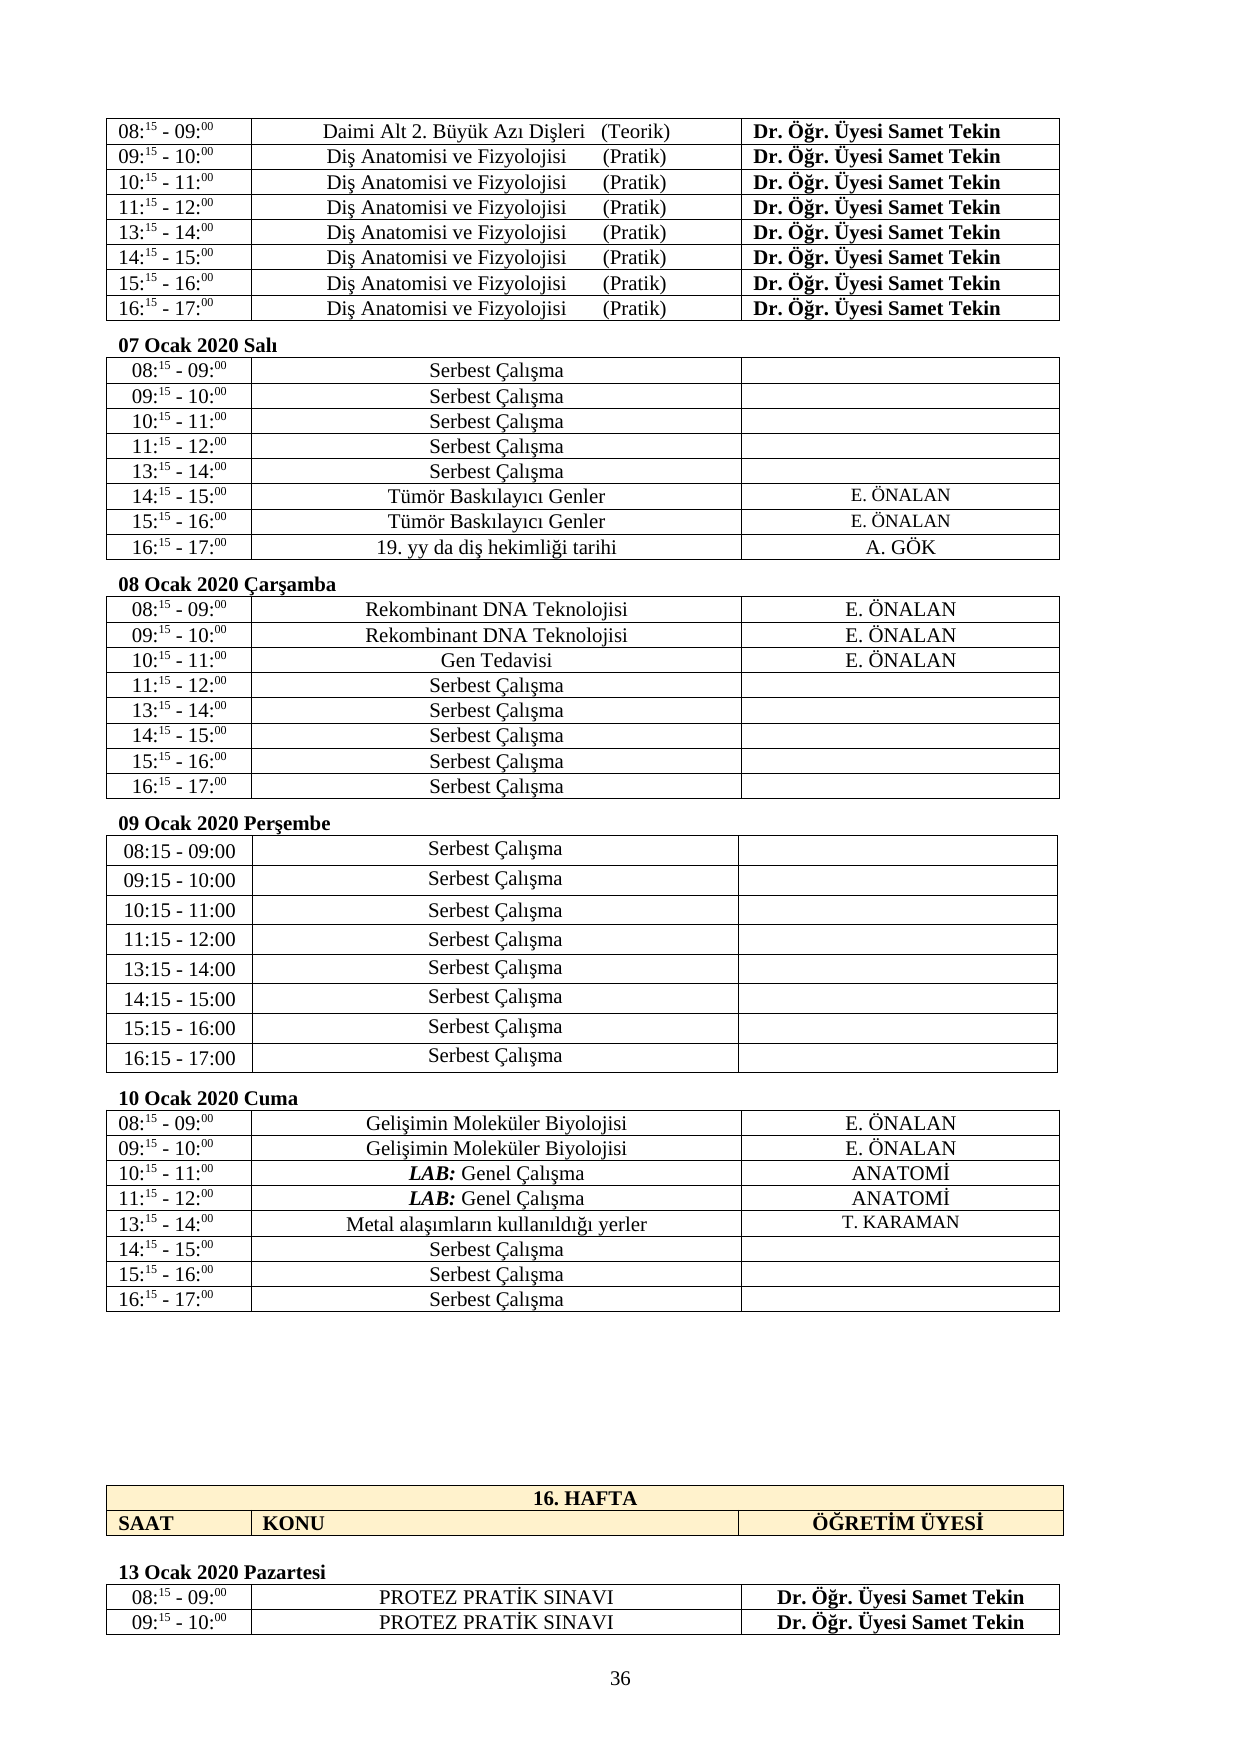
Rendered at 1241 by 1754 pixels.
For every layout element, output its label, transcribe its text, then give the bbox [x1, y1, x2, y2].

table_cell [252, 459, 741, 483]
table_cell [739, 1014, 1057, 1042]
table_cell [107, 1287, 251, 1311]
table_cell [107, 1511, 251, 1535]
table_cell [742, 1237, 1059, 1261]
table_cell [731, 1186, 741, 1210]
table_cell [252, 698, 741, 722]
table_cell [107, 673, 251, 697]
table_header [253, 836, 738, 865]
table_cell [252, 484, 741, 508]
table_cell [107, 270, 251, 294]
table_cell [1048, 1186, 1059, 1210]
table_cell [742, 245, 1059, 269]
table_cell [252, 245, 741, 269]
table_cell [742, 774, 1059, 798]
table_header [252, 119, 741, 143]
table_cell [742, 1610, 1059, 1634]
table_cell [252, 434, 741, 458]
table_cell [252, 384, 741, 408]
text 10 Ocak 2020 Cuma [118, 1086, 1122, 1109]
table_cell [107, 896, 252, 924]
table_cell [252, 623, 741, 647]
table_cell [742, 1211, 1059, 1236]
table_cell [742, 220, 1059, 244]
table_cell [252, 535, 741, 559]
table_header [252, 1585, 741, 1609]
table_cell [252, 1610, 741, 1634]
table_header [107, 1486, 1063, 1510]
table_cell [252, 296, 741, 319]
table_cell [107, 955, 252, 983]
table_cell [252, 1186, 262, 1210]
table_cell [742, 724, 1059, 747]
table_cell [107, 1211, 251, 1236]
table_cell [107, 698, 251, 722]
text 13 Ocak 2020 Pazartesi [118, 1560, 1122, 1584]
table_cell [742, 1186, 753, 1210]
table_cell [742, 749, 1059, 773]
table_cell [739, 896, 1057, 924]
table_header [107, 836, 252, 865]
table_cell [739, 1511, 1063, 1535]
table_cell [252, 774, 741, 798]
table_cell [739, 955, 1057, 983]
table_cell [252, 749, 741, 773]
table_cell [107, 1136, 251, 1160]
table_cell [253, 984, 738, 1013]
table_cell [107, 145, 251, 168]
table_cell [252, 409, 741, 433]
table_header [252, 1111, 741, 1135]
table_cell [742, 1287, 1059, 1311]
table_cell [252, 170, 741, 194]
text 08 Ocak 2020 Çarşamba [118, 572, 1122, 596]
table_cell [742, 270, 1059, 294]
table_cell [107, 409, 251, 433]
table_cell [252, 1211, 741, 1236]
text 07 Ocak 2020 Salı [118, 333, 1122, 357]
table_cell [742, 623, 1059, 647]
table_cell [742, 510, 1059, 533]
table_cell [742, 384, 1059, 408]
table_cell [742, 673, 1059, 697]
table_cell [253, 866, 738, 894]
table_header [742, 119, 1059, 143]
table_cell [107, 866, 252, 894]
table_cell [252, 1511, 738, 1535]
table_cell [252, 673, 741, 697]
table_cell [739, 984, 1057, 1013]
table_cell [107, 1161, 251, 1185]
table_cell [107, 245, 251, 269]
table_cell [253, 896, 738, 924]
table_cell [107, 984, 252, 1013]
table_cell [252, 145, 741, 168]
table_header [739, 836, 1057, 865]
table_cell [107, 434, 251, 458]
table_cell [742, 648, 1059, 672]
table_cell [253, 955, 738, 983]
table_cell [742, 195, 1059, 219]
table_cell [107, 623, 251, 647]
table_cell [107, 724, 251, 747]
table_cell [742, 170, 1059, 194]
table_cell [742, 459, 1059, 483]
text 09 Ocak 2020 Perşembe [118, 811, 1122, 835]
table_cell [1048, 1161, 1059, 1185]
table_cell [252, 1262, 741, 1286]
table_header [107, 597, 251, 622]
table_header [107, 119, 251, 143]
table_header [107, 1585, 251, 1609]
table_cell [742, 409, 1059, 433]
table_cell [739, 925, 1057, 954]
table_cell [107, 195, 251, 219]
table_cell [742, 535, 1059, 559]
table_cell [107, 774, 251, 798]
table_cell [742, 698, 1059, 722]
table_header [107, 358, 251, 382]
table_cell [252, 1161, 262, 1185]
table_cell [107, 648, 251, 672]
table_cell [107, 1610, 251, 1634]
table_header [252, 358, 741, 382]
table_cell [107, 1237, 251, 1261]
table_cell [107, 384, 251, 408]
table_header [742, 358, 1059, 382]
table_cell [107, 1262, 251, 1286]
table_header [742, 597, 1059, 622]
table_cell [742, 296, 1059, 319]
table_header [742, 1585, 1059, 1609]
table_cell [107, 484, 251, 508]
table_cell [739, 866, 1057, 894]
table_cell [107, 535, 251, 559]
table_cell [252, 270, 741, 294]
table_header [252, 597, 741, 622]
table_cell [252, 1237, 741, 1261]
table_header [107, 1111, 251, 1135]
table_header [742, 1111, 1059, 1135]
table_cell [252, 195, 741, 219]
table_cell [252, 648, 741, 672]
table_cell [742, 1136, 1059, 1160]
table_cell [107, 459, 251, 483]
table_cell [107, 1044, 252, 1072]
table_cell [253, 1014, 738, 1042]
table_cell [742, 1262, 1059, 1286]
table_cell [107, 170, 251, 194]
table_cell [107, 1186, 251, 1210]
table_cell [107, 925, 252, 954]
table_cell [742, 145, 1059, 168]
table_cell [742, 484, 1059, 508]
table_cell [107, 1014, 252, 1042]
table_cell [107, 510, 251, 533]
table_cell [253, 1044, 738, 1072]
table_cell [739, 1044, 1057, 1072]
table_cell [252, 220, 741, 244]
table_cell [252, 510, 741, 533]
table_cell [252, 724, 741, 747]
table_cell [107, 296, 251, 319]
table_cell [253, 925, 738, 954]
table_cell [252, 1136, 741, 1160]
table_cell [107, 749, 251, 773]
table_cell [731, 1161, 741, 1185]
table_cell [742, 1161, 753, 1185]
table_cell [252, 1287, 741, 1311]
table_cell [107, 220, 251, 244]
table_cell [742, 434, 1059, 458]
